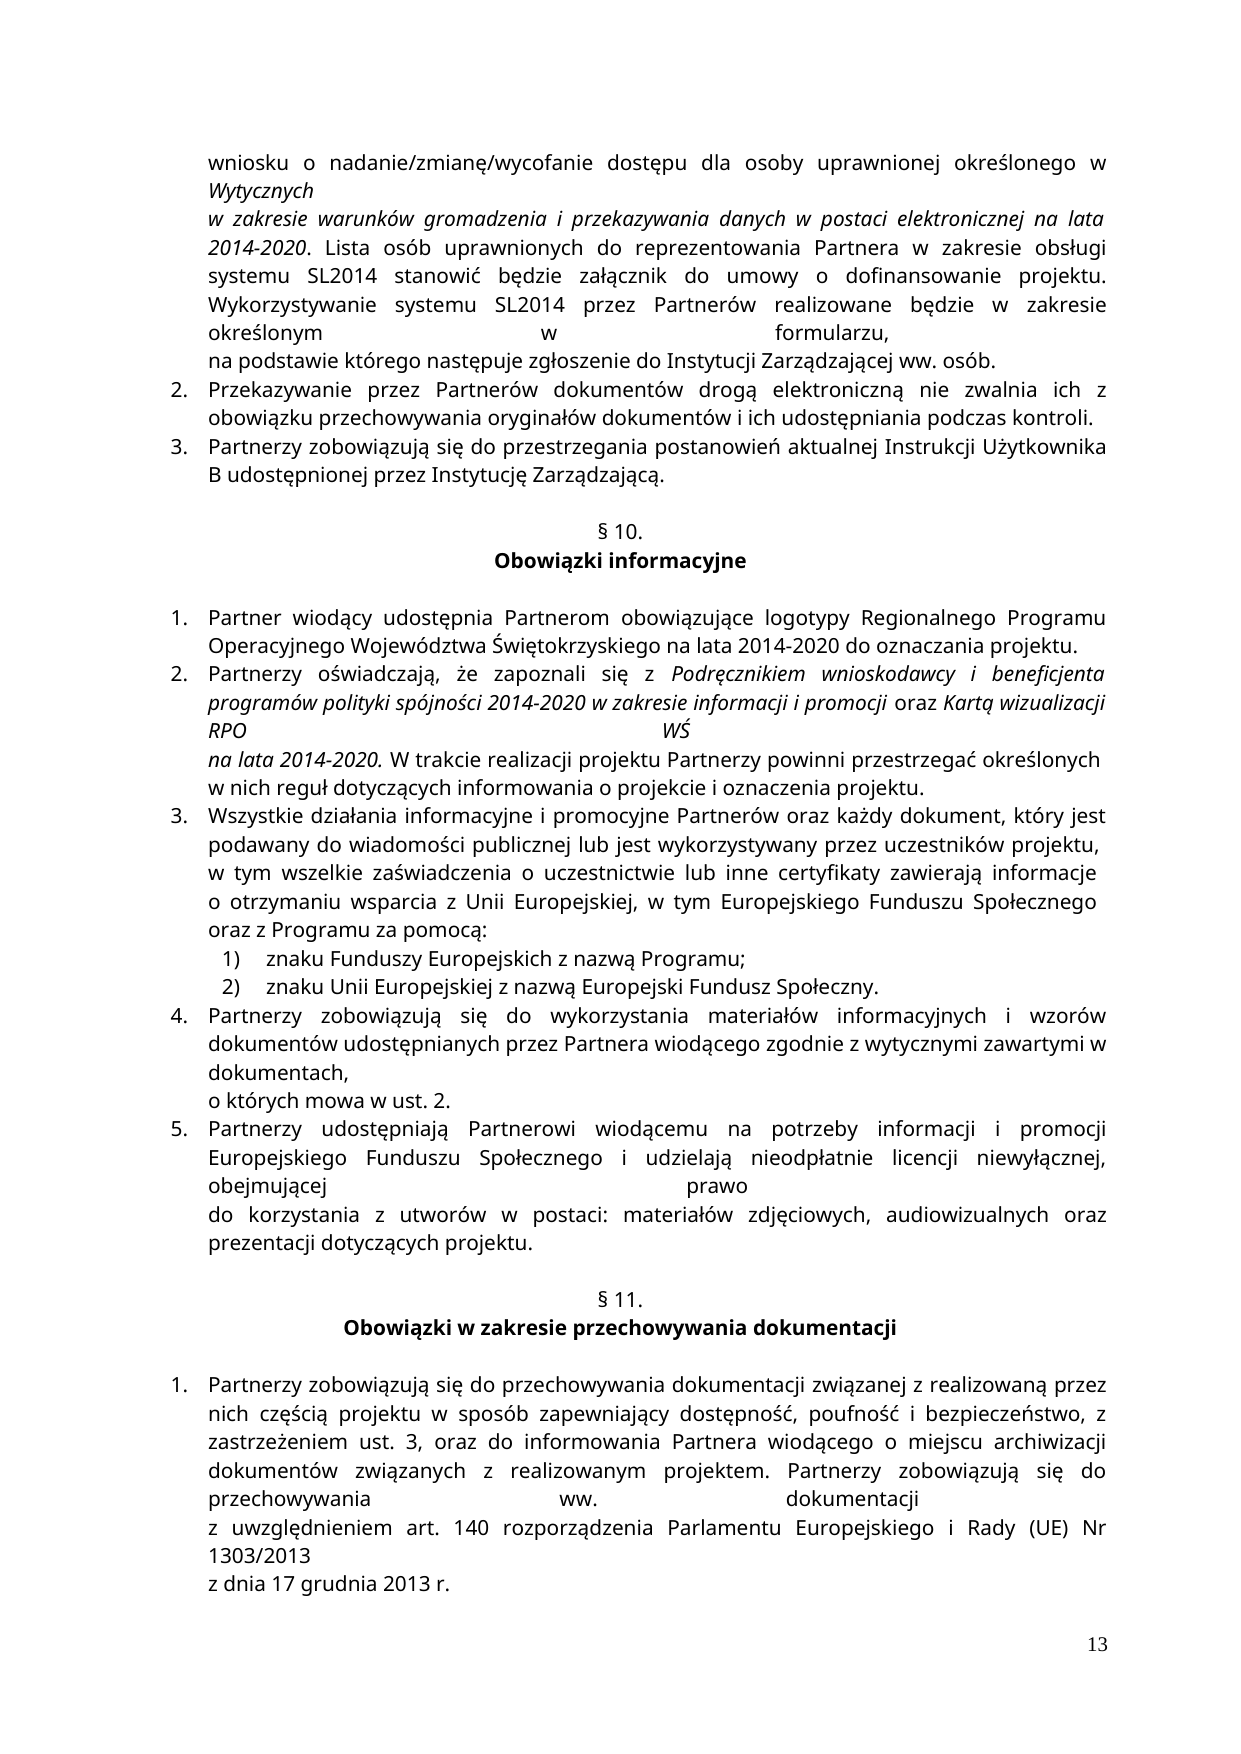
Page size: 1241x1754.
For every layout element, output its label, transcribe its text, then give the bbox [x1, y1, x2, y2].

text Obowiązki informacyjne [133, 546, 1107, 574]
list znaku Funduszy Europejskich z nazwą Programu; [222, 944, 1107, 972]
text § 11. [133, 1285, 1107, 1313]
list znaku Unii Europejskiej z nazwą Europejski Fundusz Społeczny. [222, 972, 1107, 1001]
list Partnerzy zobowiązują się do wykorzystania materiałów informacyjnych i wzorów dokumentów udostępnianych przez Partnera wiodącego zgodnie z wytycznymi zawartymi w dokumentach, o których mowa w ust. 2. [170, 1001, 1107, 1114]
text § 10. [133, 517, 1107, 546]
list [170, 148, 1107, 375]
list Przekazywanie przez Partnerów dokumentów drogą elektroniczną nie zwalnia ich z obowiązku przechowywania oryginałów dokumentów i ich udostępniania podczas kontroli. [170, 375, 1107, 432]
list Partnerzy oświadczają, że zapoznali się z Podręcznikiem wnioskodawcy i beneficjenta programów polityki spójności 2014-2020 w zakresie informacji i promocji oraz Kartą wizualizacji RPO WŚ na lata 2014-2020. W trakcie realizacji projektu Partnerzy powinni przestrzegać określonych w nich reguł dotyczących informowania o projekcie i oznaczenia projektu. [170, 659, 1107, 802]
list Wszystkie działania informacyjne i promocyjne Partnerów oraz każdy dokument, który jest podawany do wiadomości publicznej lub jest wykorzystywany przez uczestników projektu, w tym wszelkie zaświadczenia o uczestnictwie lub inne certyfikaty zawierają informacje o otrzymaniu wsparcia z Unii Europejskiej, w tym Europejskiego Funduszu Społecznego oraz z Programu za pomocą: [170, 802, 1107, 944]
list Partnerzy udostępniają Partnerowi wiodącemu na potrzeby informacji i promocji Europejskiego Funduszu Społecznego i udzielają nieodpłatnie licencji niewyłącznej, obejmującej prawo do korzystania z utworów w postaci: materiałów zdjęciowych, audiowizualnych oraz prezentacji dotyczących projektu. [170, 1114, 1107, 1257]
list Partner wiodący udostępnia Partnerom obowiązujące logotypy Regionalnego Programu Operacyjnego Województwa Świętokrzyskiego na lata 2014-2020 do oznaczania projektu. [170, 603, 1107, 659]
list Partnerzy zobowiązują się do przestrzegania postanowień aktualnej Instrukcji Użytkownika B udostępnionej przez Instytucję Zarządzającą. [170, 432, 1107, 489]
text Obowiązki w zakresie przechowywania dokumentacji [133, 1313, 1107, 1342]
list Partnerzy zobowiązują się do przechowywania dokumentacji związanej z realizowaną przez nich częścią projektu w sposób zapewniający dostępność, poufność i bezpieczeństwo, z zastrzeżeniem ust. 3, oraz do informowania Partnera wiodącego o miejscu archiwizacji dokumentów związanych z realizowanym projektem. Partnerzy zobowiązują się do przechowywania ww. dokumentacji z uwzględnieniem art. 140 rozporządzenia Parlamentu Europejskiego i Rady (UE) Nr 1303/2013 z dnia 17 grudnia 2013 r. [170, 1370, 1107, 1598]
